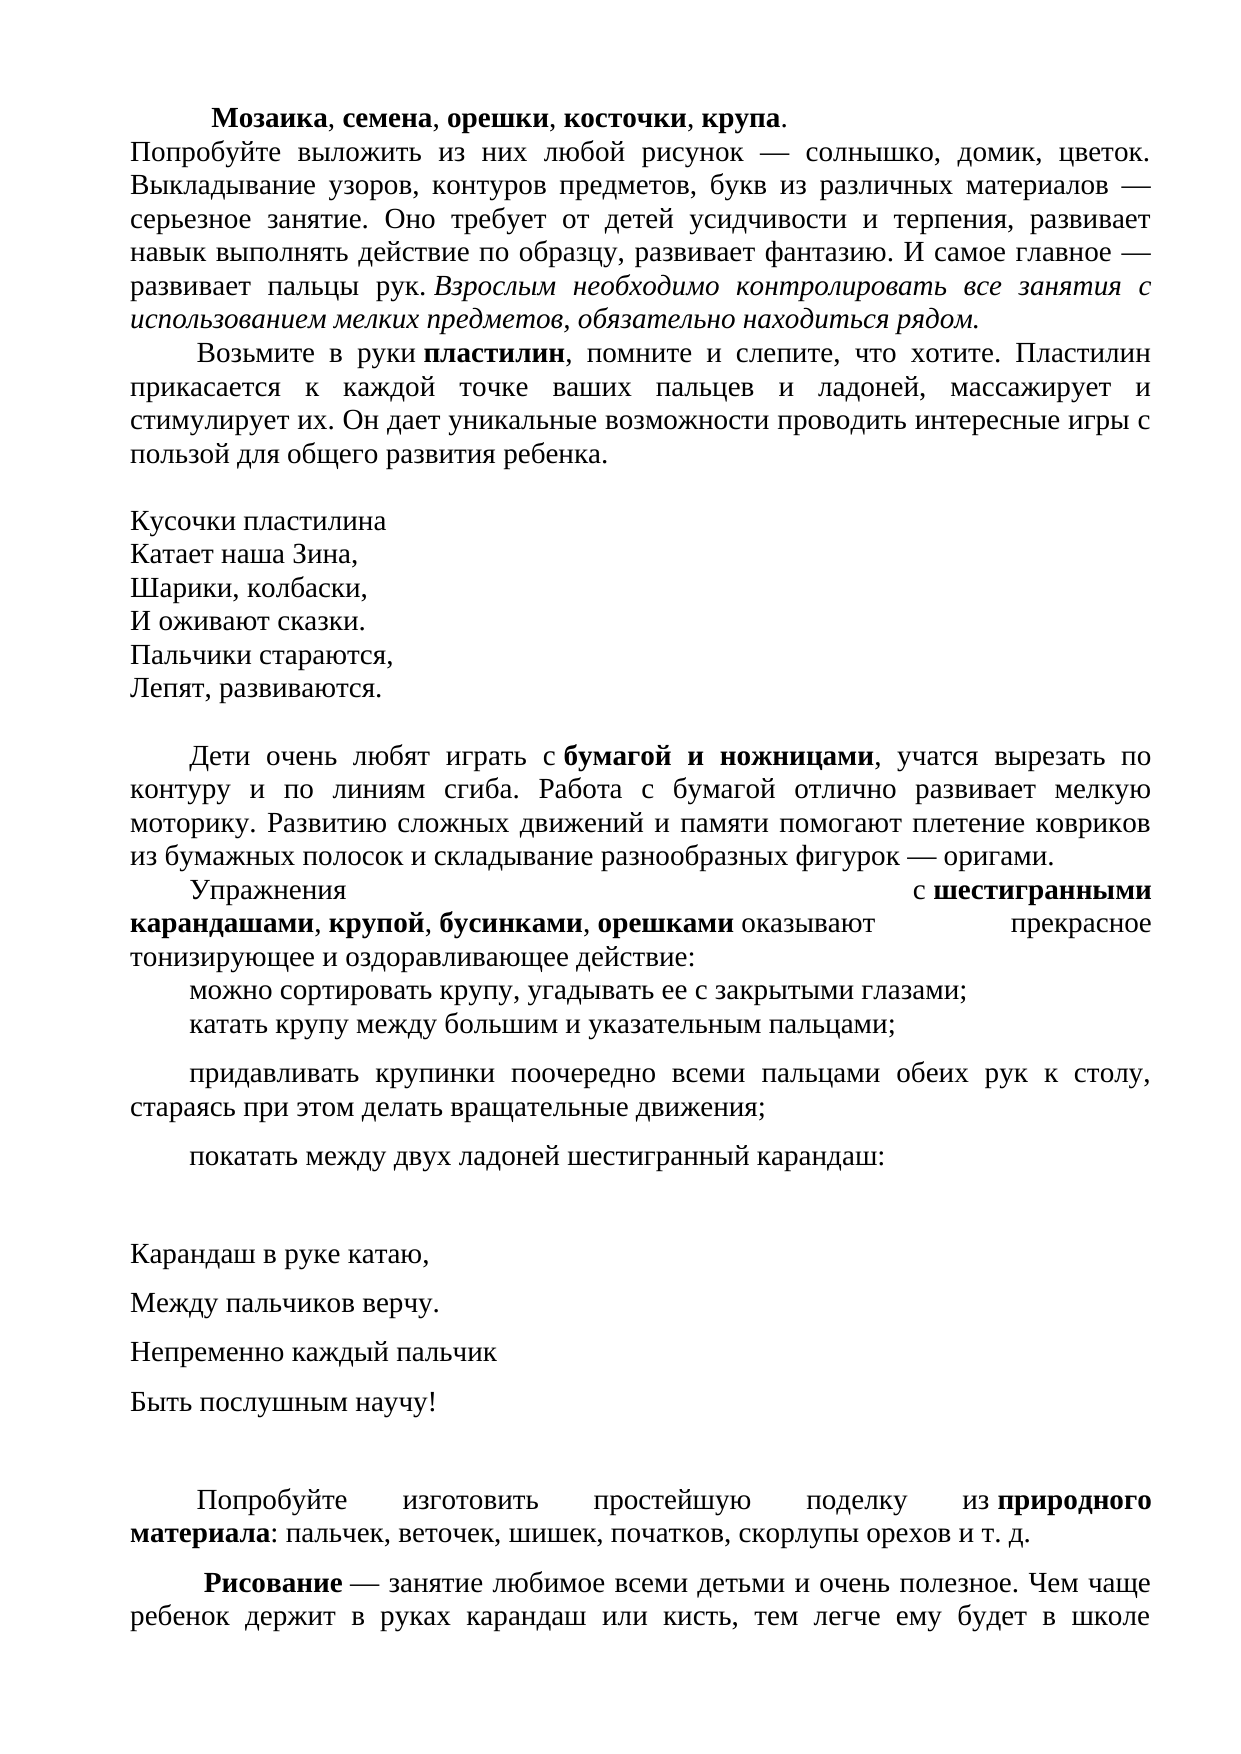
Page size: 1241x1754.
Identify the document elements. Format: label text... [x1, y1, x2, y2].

text Карандаш в руке катаю, [130, 1236, 1152, 1270]
text И оживают сказки. [130, 603, 1152, 637]
text  Упражнения с шестигранными карандашами, крупой, бусинками, орешками оказывают прекрасное тонизирующее и оздоравливающее действие: [130, 872, 1152, 972]
text  Дети очень любят играть с бумагой и ножницами, учатся вырезать по контуру и по линиям сгиба. Работа с бумагой отлично развивает мелкую моторику. Развитию сложных движений и памяти помогают плетение ковриков из бумажных полосок и складывание разнообразных фигурок — оригами. [130, 738, 1152, 872]
text Пальчики стараются, [130, 637, 1152, 671]
text Непременно каждый пальчик [130, 1334, 1152, 1368]
text Кусочки пластилина [130, 503, 1152, 536]
text Попробуйте выложить из них любой рисунок — солнышко, домик, цветок. Выкладывание узоров, контуров предметов, букв из различных материалов — серьезное занятие. Оно требует от детей усидчивости и терпения, развивает навык выполнять действие по образцу, развивает фантазию. И самое главное — развивает пальцы рук. Взрослым необходимо контролировать все занятия с использованием мелких предметов, обязательно находиться рядом. [130, 134, 1152, 335]
text  катать крупу между большим и указательным пальцами; [130, 1006, 1152, 1039]
text  Мозаика, семена, орешки, косточки, крупа. [130, 100, 1152, 134]
text  Попробуйте изготовить простейшую поделку из природного материала: пальчек, веточек, шишек, початков, скорлупы орехов и т. д. [130, 1482, 1152, 1549]
text Шарики, колбаски, [130, 570, 1152, 603]
text Между пальчиков верчу. [130, 1285, 1152, 1319]
text  покатать между двух ладоней шестигранный карандаш: [130, 1138, 1152, 1171]
text Лепят, развиваются. [130, 671, 1152, 704]
text  можно сортировать крупу, угадывать ее с закрытыми глазами; [130, 972, 1152, 1006]
text Катает наша Зина, [130, 536, 1152, 570]
text  придавливать крупинки поочередно всеми пальцами обеих рук к столу, стараясь при этом делать вращательные движения; [130, 1055, 1152, 1122]
text  Возьмите в руки пластилин, помните и слепите, что хотите. Пластилин прикасается к каждой точке ваших пальцев и ладоней, массажирует и стимулирует их. Он дает уникальные возможности проводить интересные игры с пользой для общего развития ребенка. [130, 335, 1152, 469]
text Быть послушным научу! [130, 1384, 1152, 1417]
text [130, 1565, 1152, 1632]
